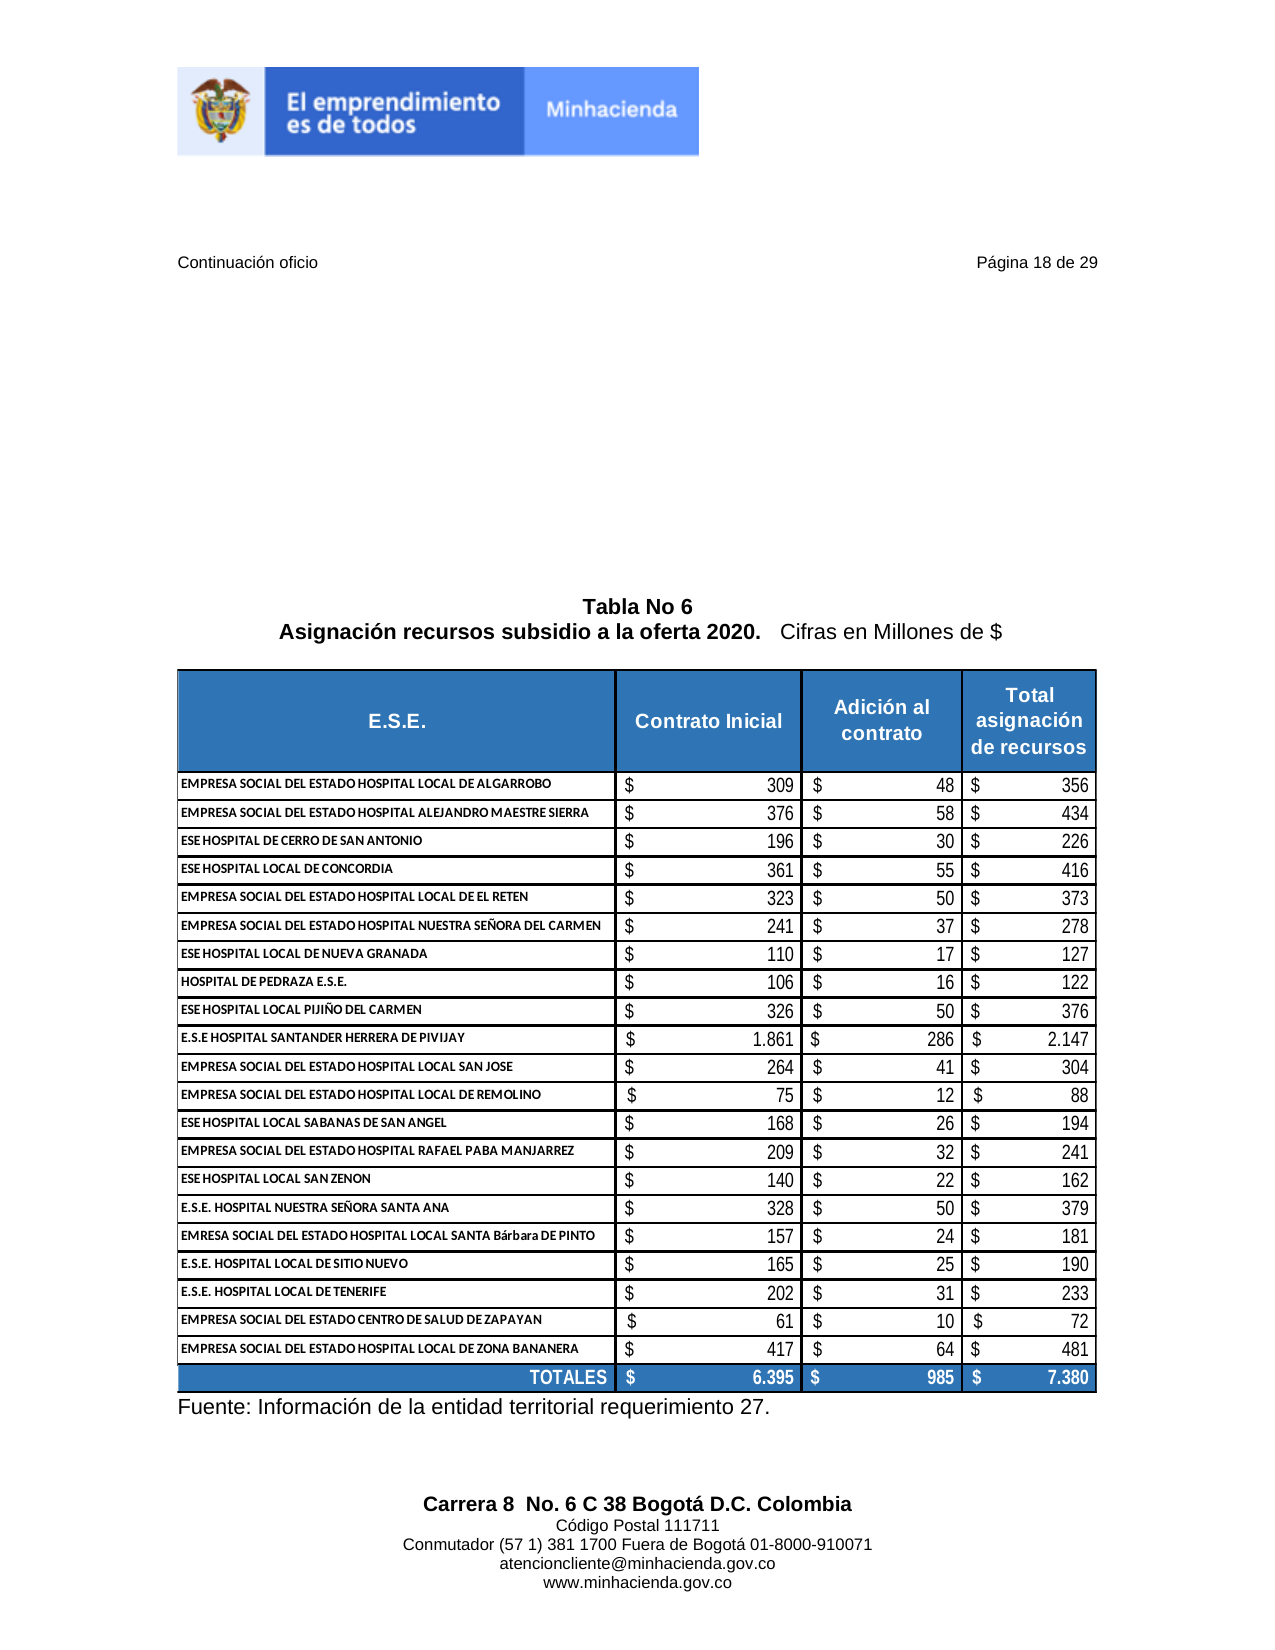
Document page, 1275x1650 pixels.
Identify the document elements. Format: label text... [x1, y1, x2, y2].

text Fuente: Información de la entidad territorial requerimiento 27. [177, 1394, 1098, 1419]
text Asignación recursos subsidio a la oferta 2020. Cifras en Millones de $ [177, 619, 1098, 644]
picture [177, 67, 699, 157]
text Tabla No 6 [177, 594, 1098, 619]
